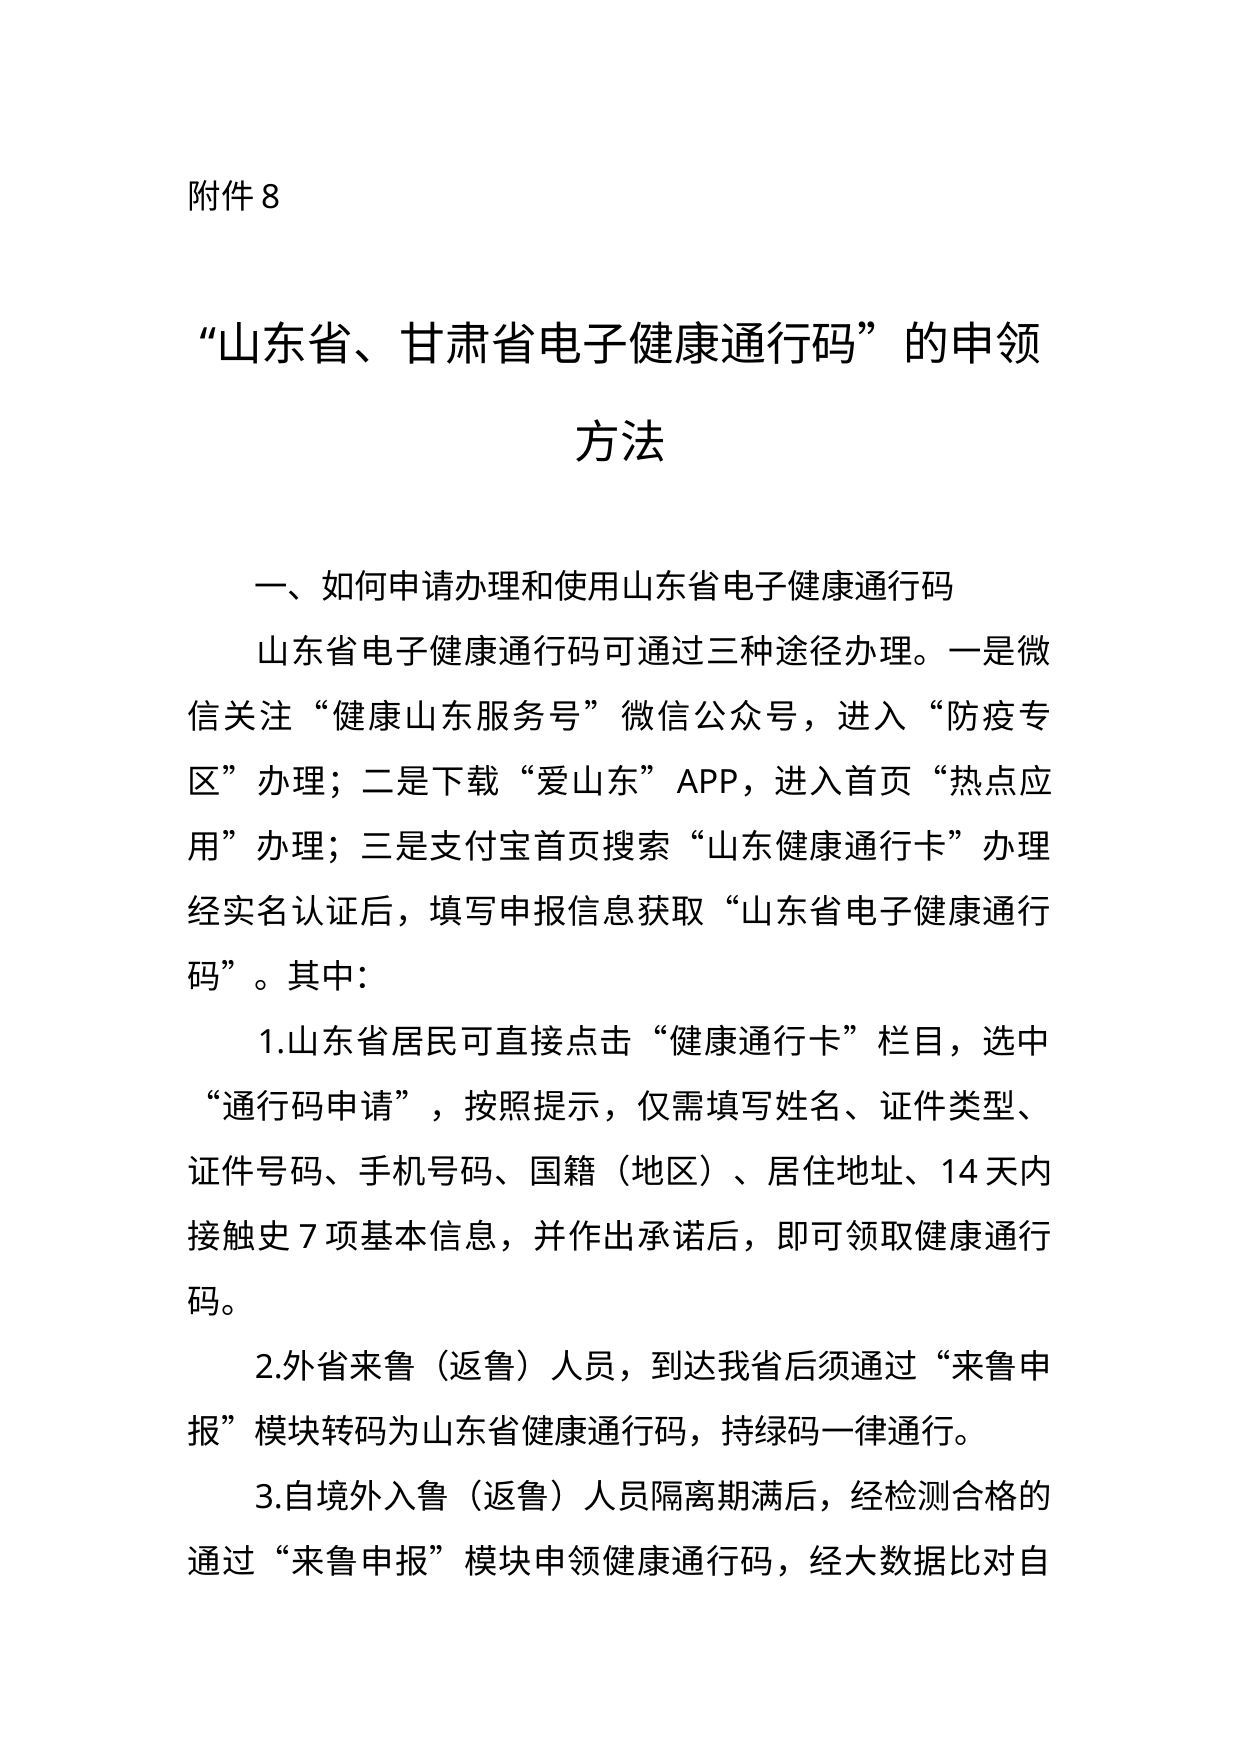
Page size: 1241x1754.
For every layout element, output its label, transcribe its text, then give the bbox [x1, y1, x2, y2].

text 附件8 [187, 162, 1053, 227]
text 2.外省来鲁（返鲁）人员，到达我省后须通过“来鲁申报”模块转码为山东省健康通行码，持绿码一律通行。 [187, 1332, 1053, 1462]
text “山东省、甘肃省电子健康通行码”的申领方法 [187, 292, 1053, 487]
text 一、如何申请办理和使用山东省电子健康通行码 [187, 552, 1053, 617]
text 山东省电子健康通行码可通过三种途径办理。一是微信关注“健康山东服务号”微信公众号，进入“防疫专区”办理；二是下载“爱山东”APP，进入首页“热点应用”办理；三是支付宝首页搜索“山东健康通行卡”办理。经实名认证后，填写申报信息获取“山东省电子健康通行码”。其中： [187, 617, 1053, 1007]
text 1.山东省居民可直接点击“健康通行卡”栏目，选中“通行码申请”，按照提示，仅需填写姓名、证件类型、证件号码、手机号码、国籍（地区）、居住地址、14天内接触史7项基本信息，并作出承诺后，即可领取健康通行码。 [187, 1007, 1053, 1332]
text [187, 1462, 1053, 1592]
